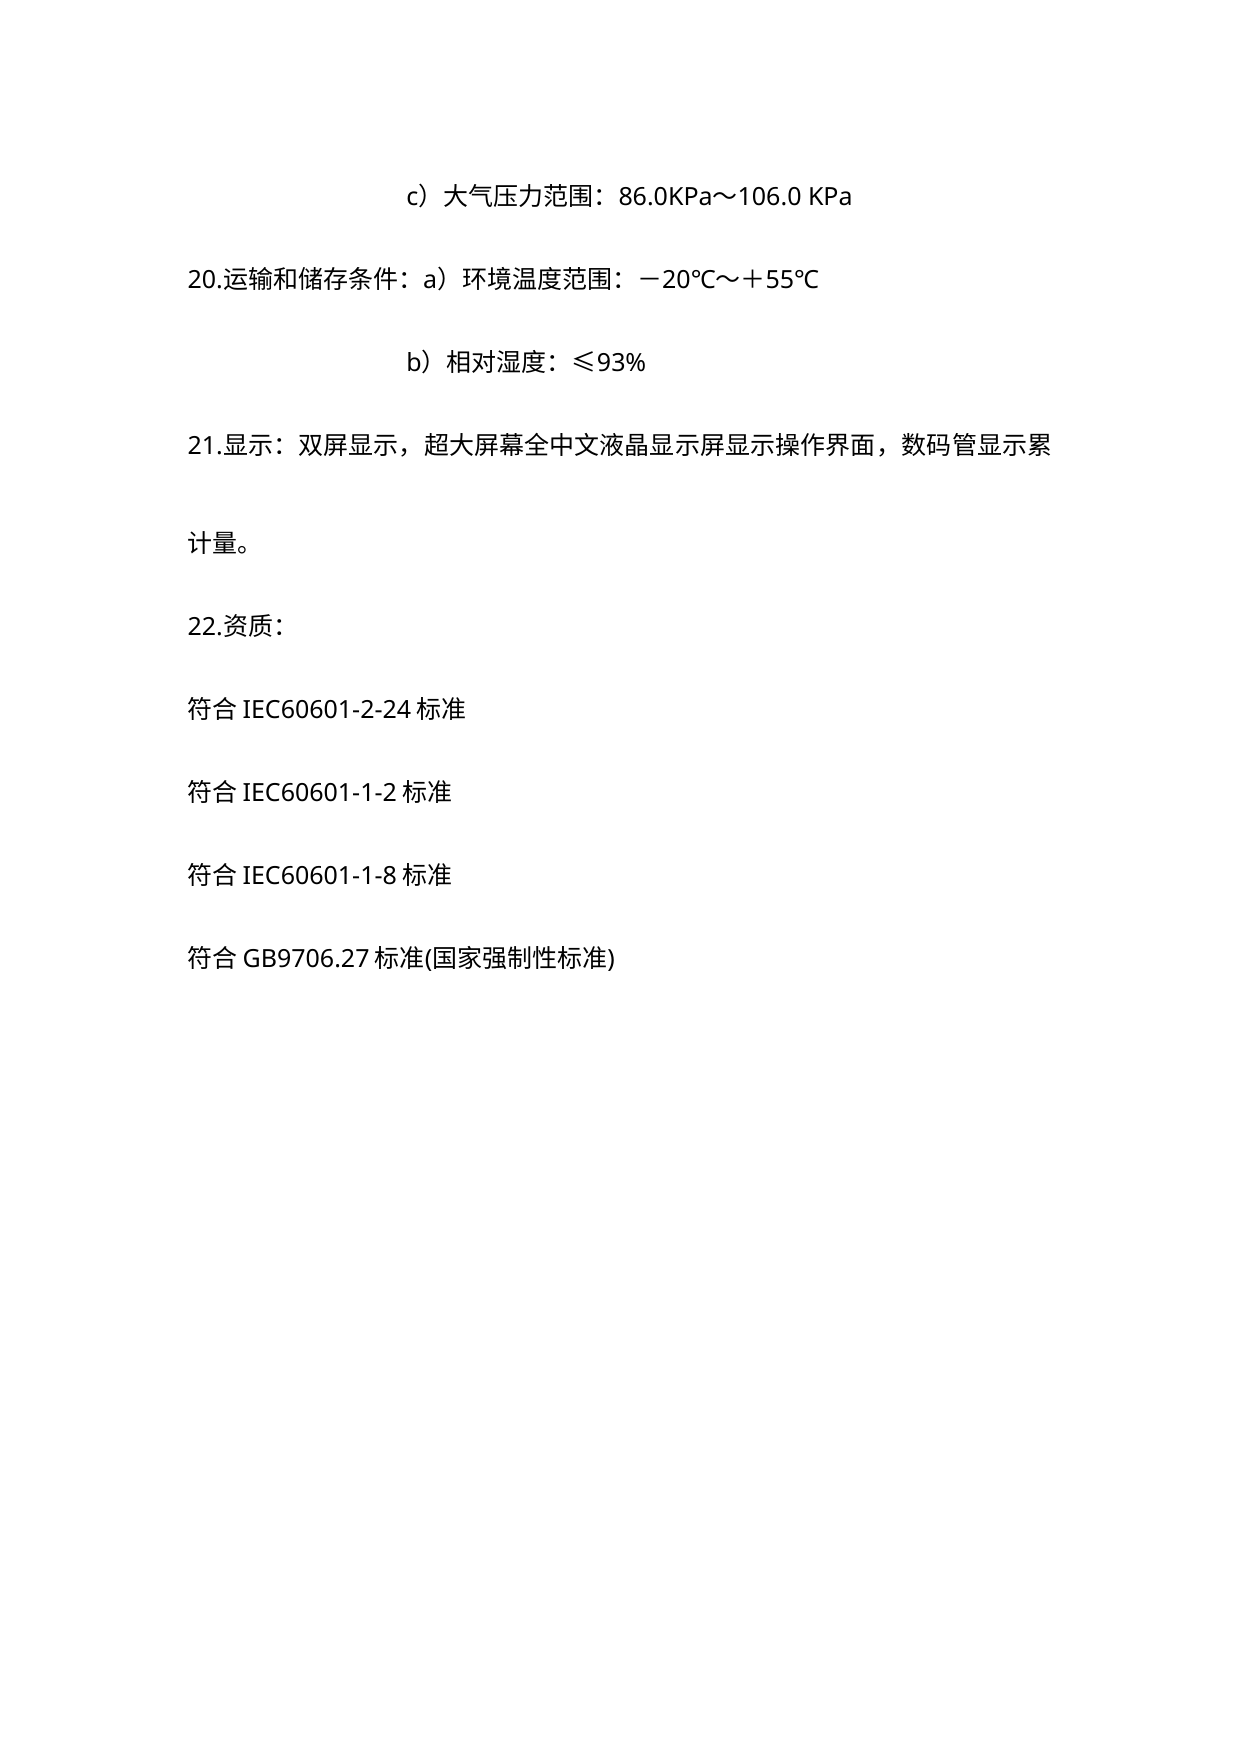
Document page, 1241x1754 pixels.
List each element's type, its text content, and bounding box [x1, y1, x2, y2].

text 符合IEC60601-1-2标准 [187, 758, 1053, 823]
text c）大气压力范围：86.0KPa～106.0 KPa [406, 162, 1053, 227]
text 20.运输和储存条件：a）环境温度范围：－20℃～＋55℃ [187, 245, 1053, 310]
text 符合GB9706.27标准(国家强制性标准) [187, 924, 1053, 989]
text 符合IEC60601-2-24标准 [187, 675, 1053, 740]
text 21.显示：双屏显示，超大屏幕全中文液晶显示屏显示操作界面，数码管显示累计量。 [187, 411, 1053, 574]
text 符合IEC60601-1-8标准 [187, 841, 1053, 906]
text 22.资质： [187, 592, 1053, 657]
text b）相对湿度：≤93% [406, 328, 1053, 393]
